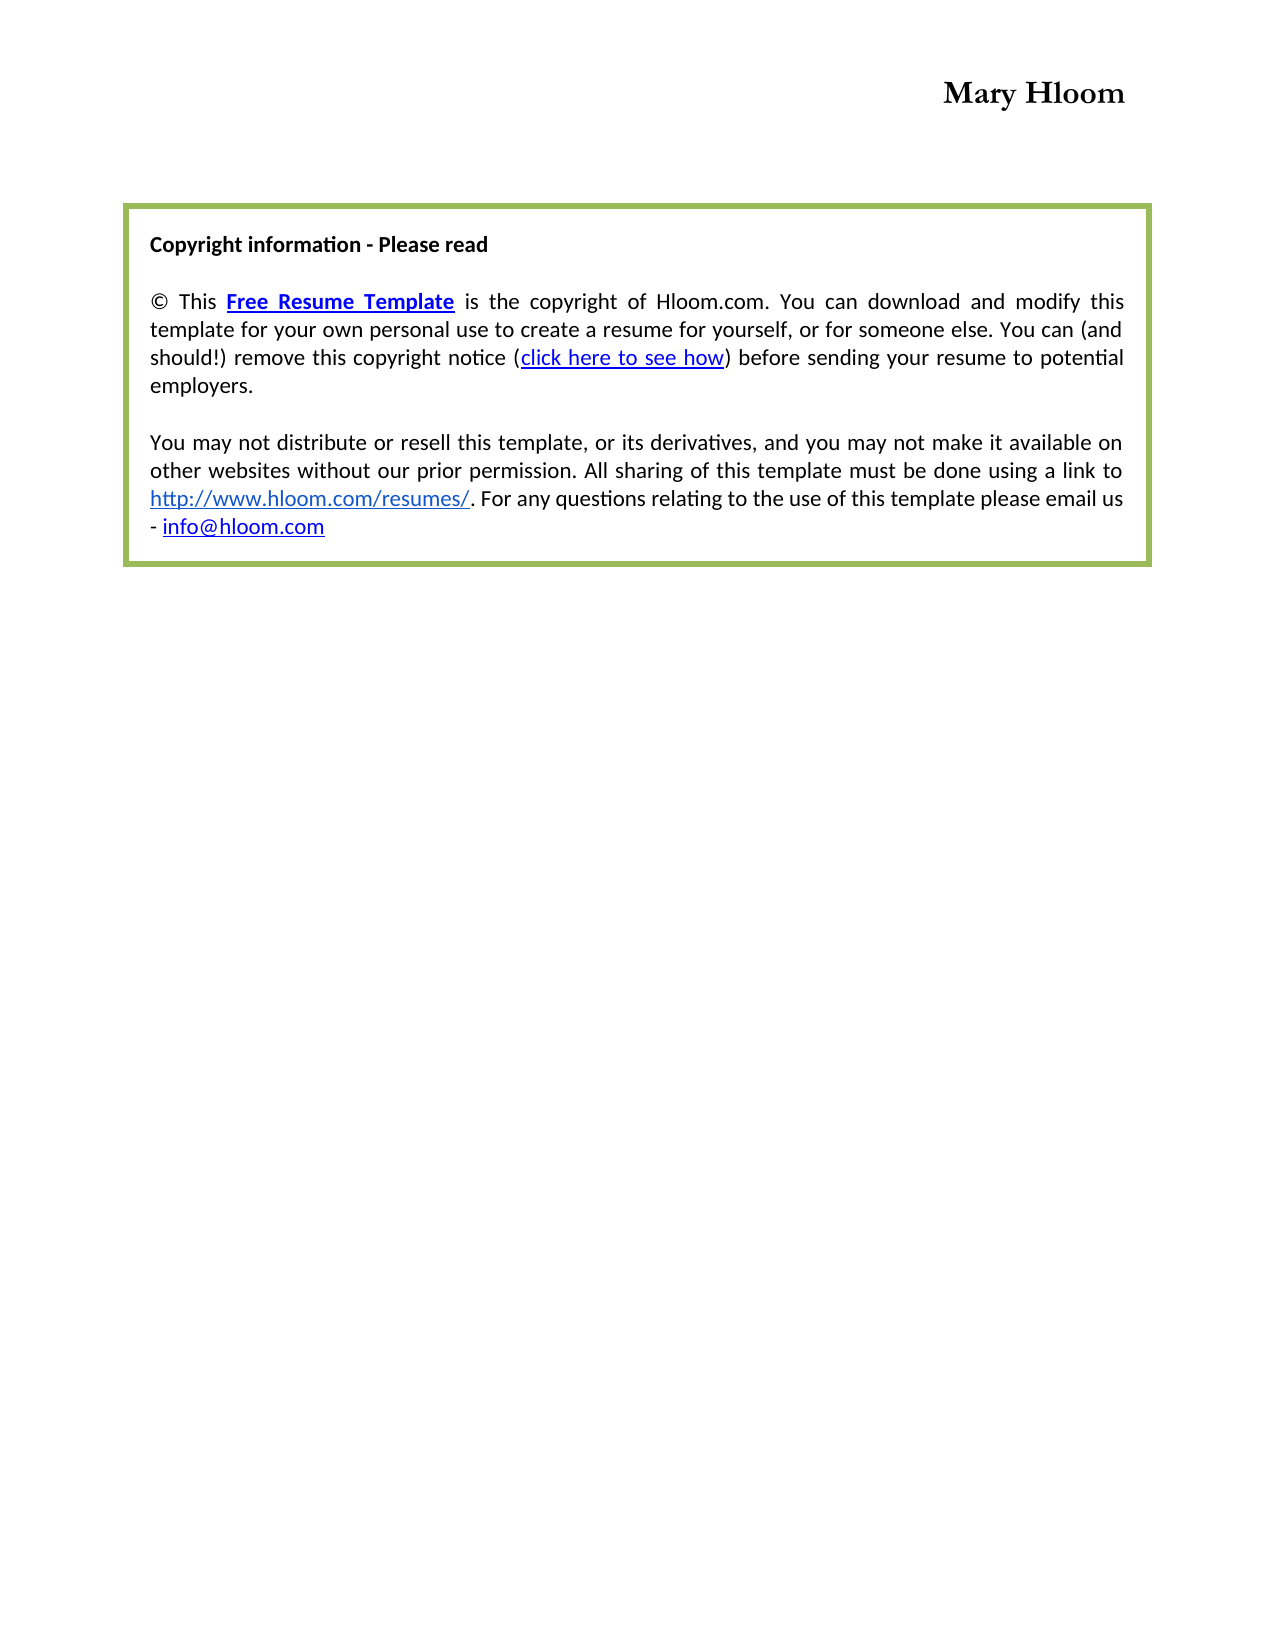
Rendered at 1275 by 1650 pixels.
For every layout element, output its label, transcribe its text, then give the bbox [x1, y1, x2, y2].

text Copyright information - Please read [129, 209, 1146, 258]
text You may not distribute or resell this template, or its derivatives, and you may not make it available on other websites without our prior permission. All sharing of this template must be done using a link to http://www.hloom.com/resumes/. For any questions relating to the use of this template please email us - info@hloom.com [129, 428, 1146, 561]
text © This Free Resume Template is the copyright of Hloom.com. You can download and modify this template for your own personal use to create a resume for yourself, or for someone else. You can (and should!) remove this copyright notice (click here to see how) before sending your resume to potential employers. [150, 287, 1125, 399]
